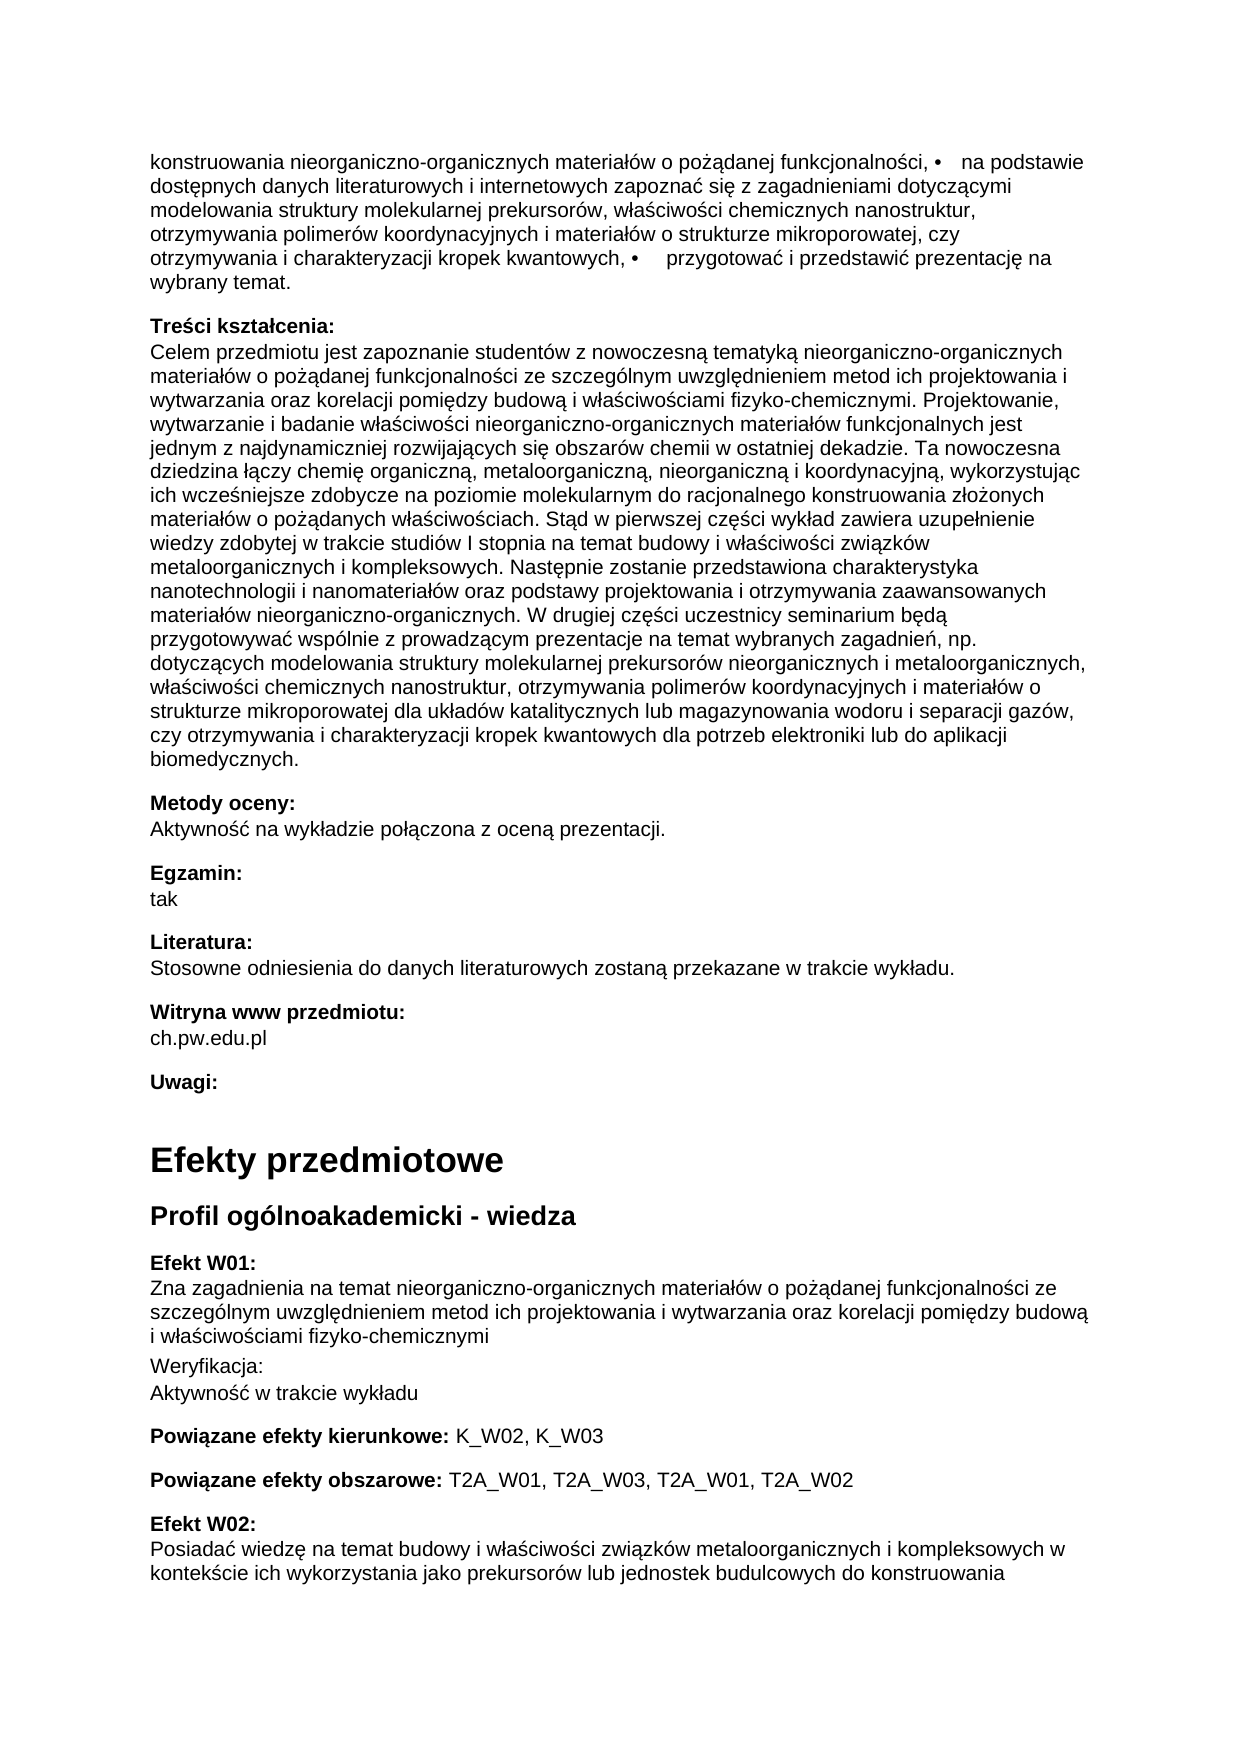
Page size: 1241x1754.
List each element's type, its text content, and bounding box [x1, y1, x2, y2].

text Metody oceny: [150, 791, 1090, 814]
text Treści kształcenia: [150, 313, 1090, 337]
text tak [150, 886, 1090, 910]
subtitle Profil ogólnoakademicki - wiedza [150, 1200, 1090, 1231]
text Efekt W01: [150, 1251, 1090, 1275]
text Witryna www przedmiotu: [150, 1000, 1090, 1024]
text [150, 150, 1090, 294]
text Celem przedmiotu jest zapoznanie studentów z nowoczesną tematyką nieorganiczno-organicznych materiałów o pożądanej funkcjonalności ze szczególnym uwzględnieniem metod ich projektowania i wytwarzania oraz korelacji pomiędzy budową i właściwościami fizyko-chemicznymi. Projektowanie, wytwarzanie i badanie właściwości nieorganiczno-organicznych materiałów funkcjonalnych jest jednym z najdynamiczniej rozwijających się obszarów chemii w ostatniej dekadzie. Ta nowoczesna dziedzina łączy chemię organiczną, metaloorganiczną, nieorganiczną i koordynacyjną, wykorzystując ich wcześniejsze zdobycze na poziomie molekularnym do racjonalnego konstruowania złożonych materiałów o pożądanych właściwościach. Stąd w pierwszej części wykład zawiera uzupełnienie wiedzy zdobytej w trakcie studiów I stopnia na temat budowy i właściwości związków metaloorganicznych i kompleksowych. Następnie zostanie przedstawiona charakterystyka nanotechnologii i nanomateriałów oraz podstawy projektowania i otrzymywania zaawansowanych materiałów nieorganiczno-organicznych. W drugiej części uczestnicy seminarium będą przygotowywać wspólnie z prowadzącym prezentacje na temat wybranych zagadnień, np. dotyczących modelowania struktury molekularnej prekursorów nieorganicznych i metaloorganicznych, właściwości chemicznych nanostruktur, otrzymywania polimerów koordynacyjnych i materiałów o strukturze mikroporowatej dla układów katalitycznych lub magazynowania wodoru i separacji gazów, czy otrzymywania i charakteryzacji kropek kwantowych dla potrzeb elektroniki lub do aplikacji biomedycznych. [150, 339, 1090, 771]
subtitle Efekty przedmiotowe [150, 1139, 1090, 1180]
text Powiązane efekty kierunkowe: K_W02, K_W03 [150, 1424, 1090, 1448]
text Weryfikacja: [150, 1354, 1090, 1378]
text Stosowne odniesienia do danych literaturowych zostaną przekazane w trakcie wykładu. [150, 956, 1090, 980]
text Egzamin: [150, 860, 1090, 884]
text Aktywność w trakcie wykładu [150, 1380, 1090, 1404]
text Literatura: [150, 930, 1090, 954]
text Uwagi: [150, 1070, 1090, 1094]
text Powiązane efekty obszarowe: T2A_W01, T2A_W03, T2A_W01, T2A_W02 [150, 1468, 1090, 1492]
text Aktywność na wykładzie połączona z oceną prezentacji. [150, 817, 1090, 841]
text Zna zagadnienia na temat nieorganiczno-organicznych materiałów o pożądanej funkcjonalności ze szczególnym uwzględnieniem metod ich projektowania i wytwarzania oraz korelacji pomiędzy budową i właściwościami fizyko-chemicznymi [150, 1276, 1090, 1348]
text Efekt W02: [150, 1512, 1090, 1536]
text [150, 1537, 1090, 1584]
text ch.pw.edu.pl [150, 1026, 1090, 1050]
